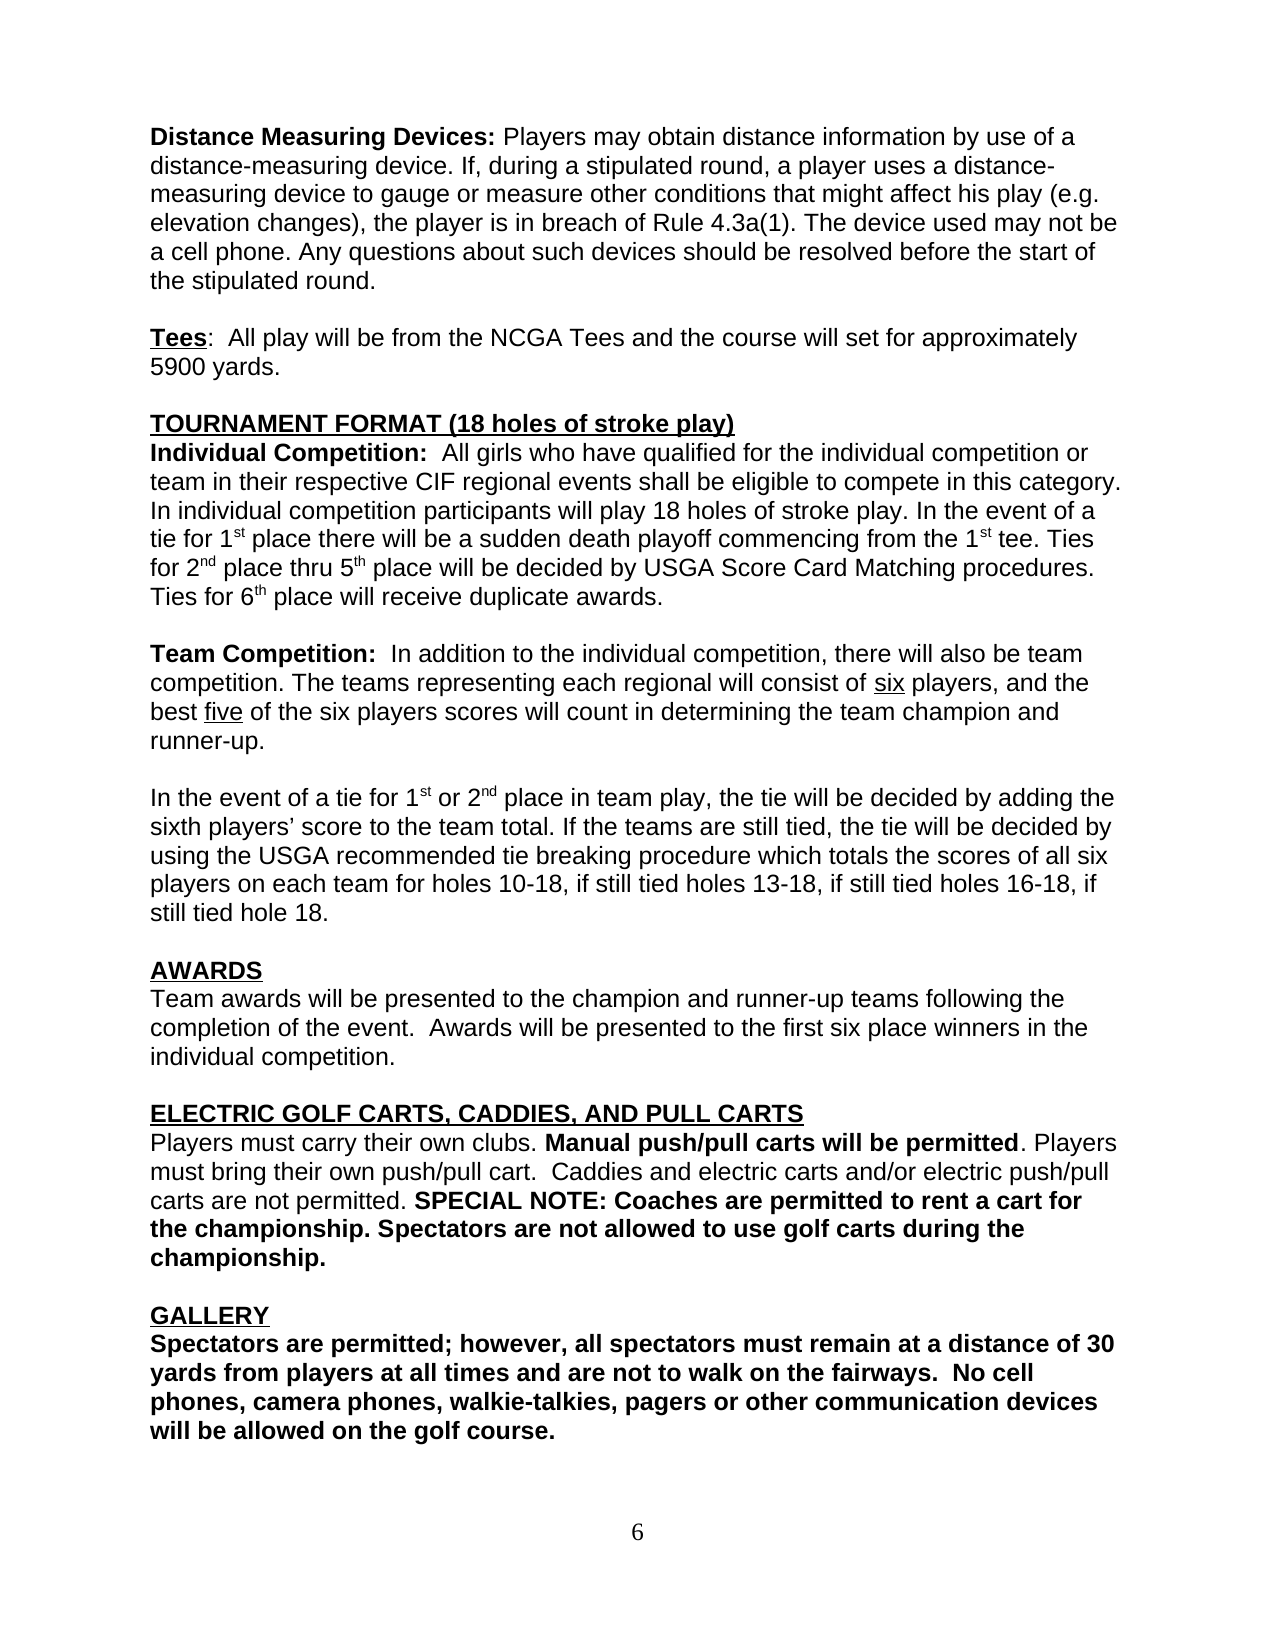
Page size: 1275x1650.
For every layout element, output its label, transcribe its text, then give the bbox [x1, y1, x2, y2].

text a cell phone. Any questions about such devices should be resolved before the start of [150, 237, 1125, 266]
text In the event of a tie for 1st or 2nd place in team play, the tie will be decided by adding the sixth players’ score to the team total. If the teams are still tied, the tie will be decided by using the USGA recommended tie breaking procedure which totals the scores of all six players on each team for holes 10-18, if still tied holes 13-18, if still tied holes 16-18, if still tied hole 18. [150, 783, 1125, 927]
subtitle ELECTRIC GOLF CARTS, CADDIES, AND PULL CARTS [150, 1099, 1125, 1128]
text Distance Measuring Devices: Players may obtain distance information by use of a [150, 122, 1125, 151]
text elevation changes), the player is in breach of Rule 4.3a(1). The device used may not be [150, 208, 1125, 237]
text the stipulated round. [150, 266, 1125, 294]
text Players must carry their own clubs. Manual push/pull carts will be permitted. Players must bring their own push/pull cart. Caddies and electric carts and/or electric push/pull carts are not permitted. SPECIAL NOTE: Coaches are permitted to rent a cart for the championship. Spectators are not allowed to use golf carts during the championship. [150, 1128, 1125, 1272]
subtitle Tees: All play will be from the NCGA Tees and the course will set for approximately 5900 yards. [150, 323, 1125, 381]
subtitle GALLERY [150, 1301, 1125, 1329]
text Individual Competition: All girls who have qualified for the individual competition or team in their respective CIF regional events shall be eligible to compete in this category. In individual competition participants will play 18 holes of stroke play. In the event of a tie for 1st place there will be a sudden death playoff commencing from the 1st tee. Ties for 2nd place thru 5th place will be decided by USGA Score Card Matching procedures. Ties for 6th place will receive duplicate awards. [150, 438, 1125, 611]
subtitle AWARDS [150, 956, 1125, 984]
text measuring device to gauge or measure other conditions that might affect his play (e.g. [150, 179, 1125, 208]
subtitle Spectators are permitted; however, all spectators must remain at a distance of 30 yards from players at all times and are not to walk on the fairways. No cell phones, camera phones, walkie-talkies, pagers or other communication devices will be allowed on the golf course. [150, 1329, 1125, 1444]
text Team awards will be presented to the champion and runner-up teams following the completion of the event. Awards will be presented to the first six place winners in the individual competition. [150, 984, 1125, 1071]
text distance-measuring device. If, during a stipulated round, a player uses a distance- [150, 151, 1125, 179]
text TOURNAMENT FORMAT (18 holes of stroke play) [150, 409, 1125, 438]
text Team Competition: In addition to the individual competition, there will also be team competition. The teams representing each regional will consist of six players, and the best five of the six players scores will count in determining the team champion and runner-up. [150, 639, 1125, 754]
